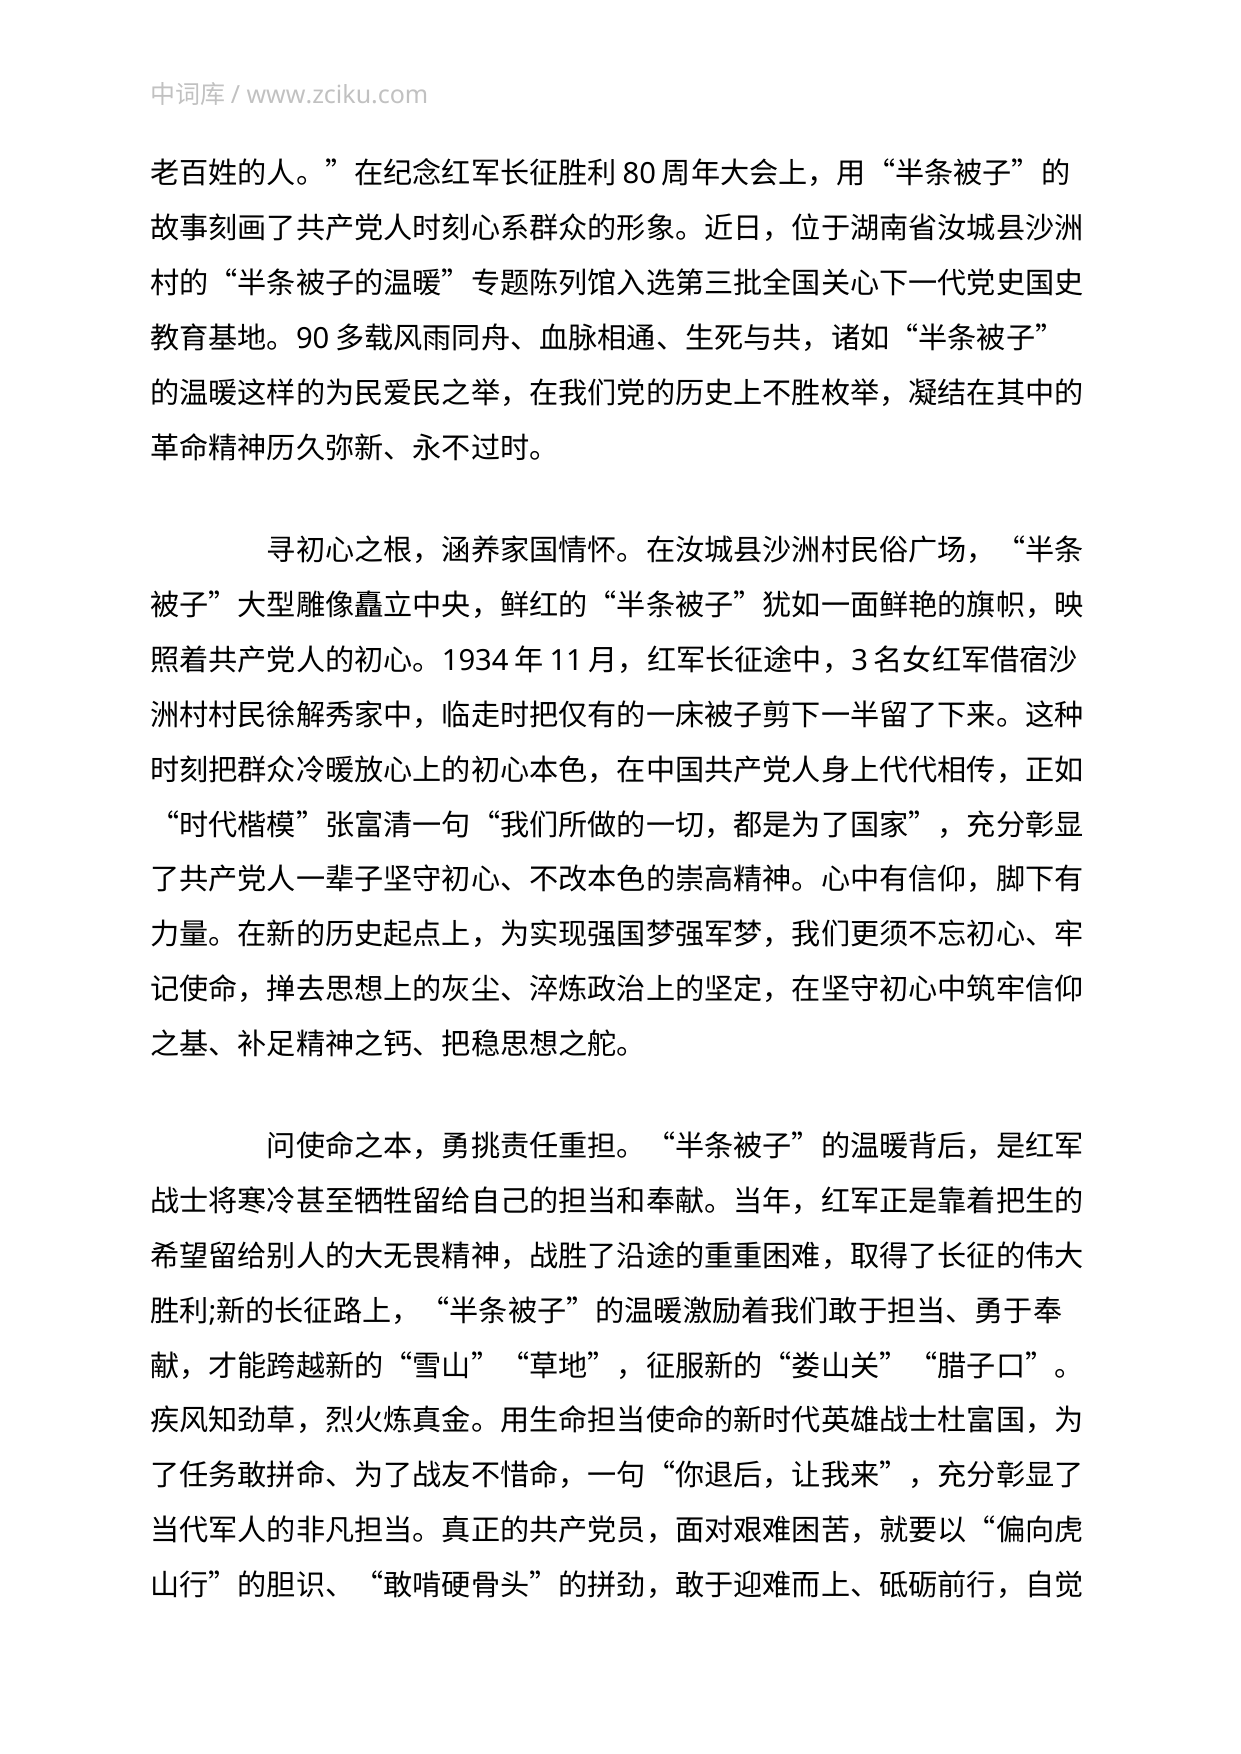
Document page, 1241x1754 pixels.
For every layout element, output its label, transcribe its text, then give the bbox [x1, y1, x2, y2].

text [150, 150, 1090, 467]
text 寻初心之根，涵养家国情怀。在汝城县沙洲村民俗广场，“半条被子”大型雕像矗立中央，鲜红的“半条被子”犹如一面鲜艳的旗帜，映照着共产党人的初心。1934年11月，红军长征途中，3名女红军借宿沙洲村村民徐解秀家中，临走时把仅有的一床被子剪下一半留了下来。这种时刻把群众冷暖放心上的初心本色，在中国共产党人身上代代相传，正如“时代楷模”张富清一句“我们所做的一切，都是为了国家”，充分彰显了共产党人一辈子坚守初心、不改本色的崇高精神。心中有信仰，脚下有力量。在新的历史起点上，为实现强国梦强军梦，我们更须不忘初心、牢记使命，掸去思想上的灰尘、淬炼政治上的坚定，在坚守初心中筑牢信仰之基、补足精神之钙、把稳思想之舵。 [150, 526, 1090, 1063]
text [150, 1122, 1090, 1604]
